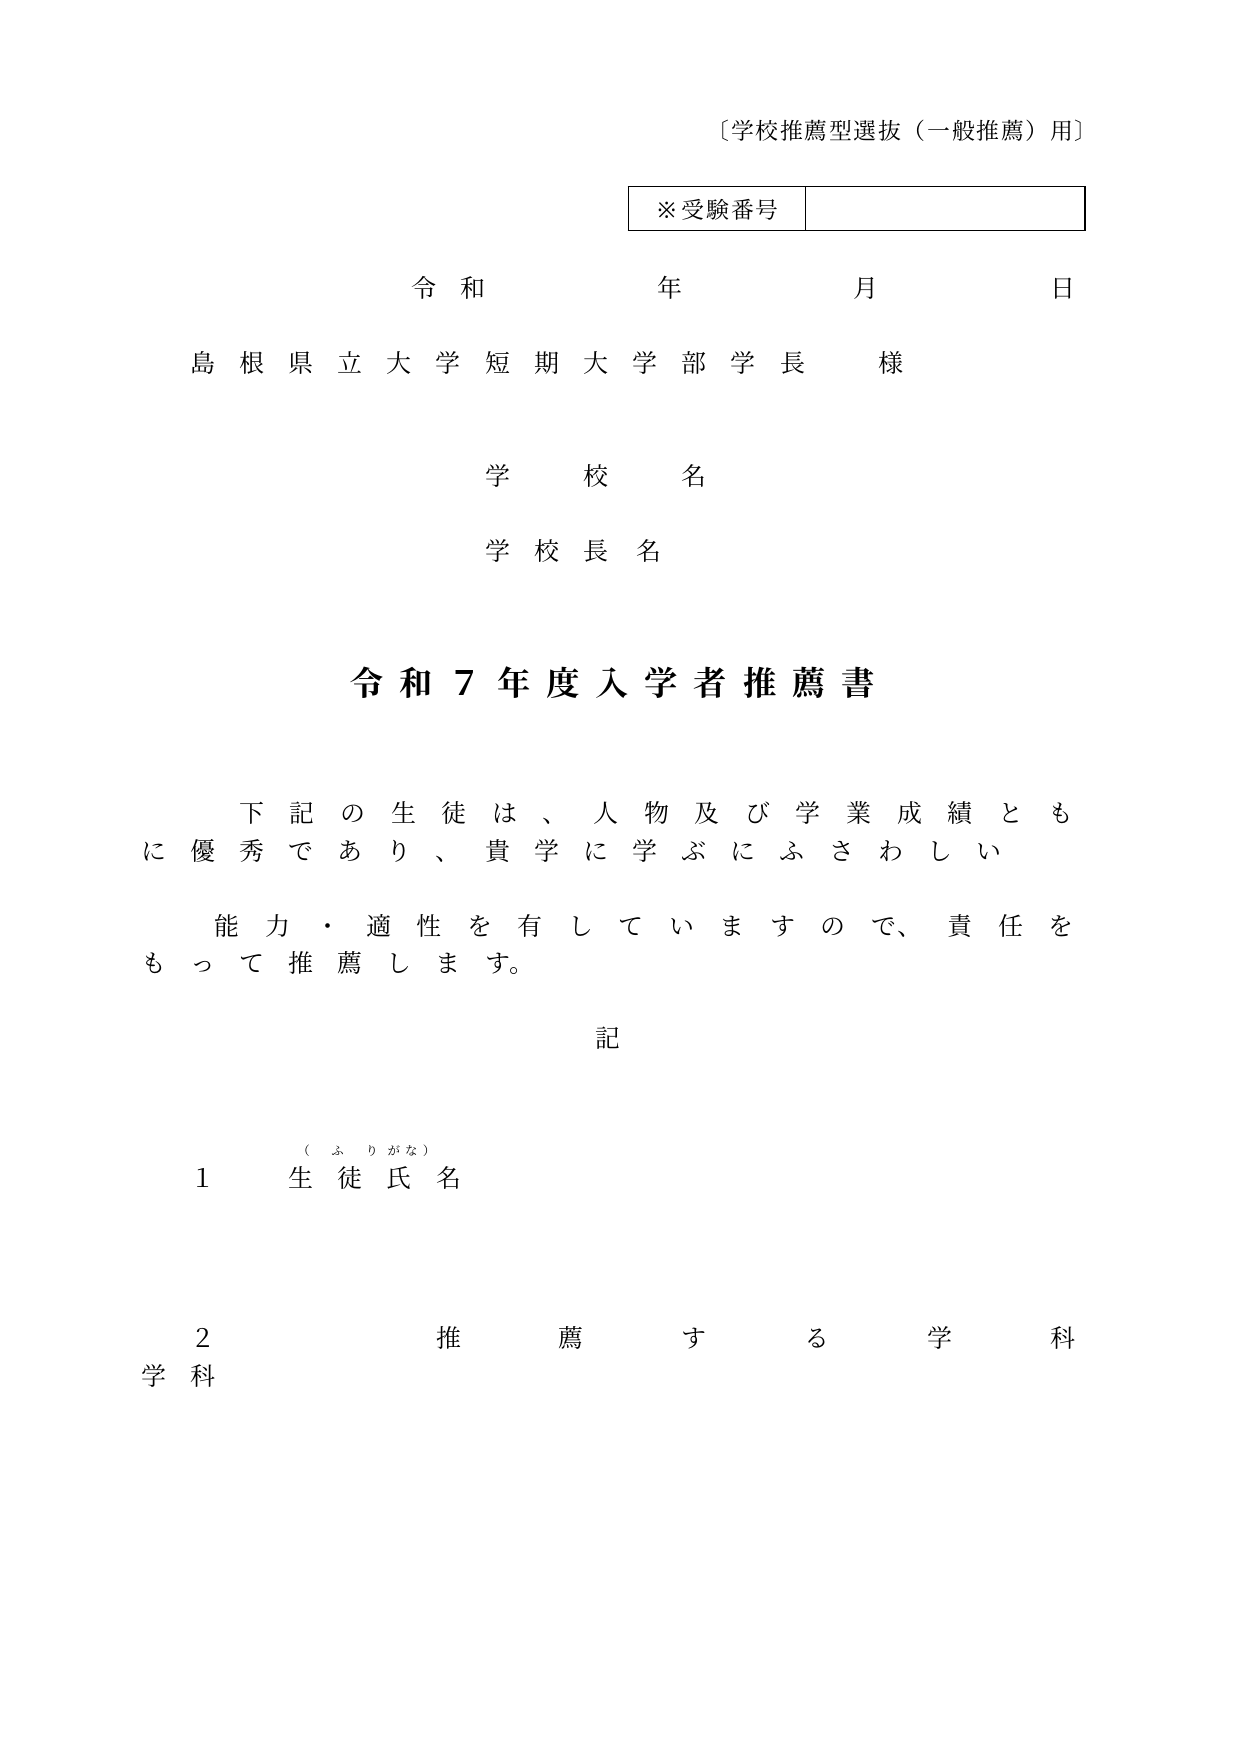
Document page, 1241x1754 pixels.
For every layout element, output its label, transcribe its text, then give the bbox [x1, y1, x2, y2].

subtitle 記 [141, 1018, 1099, 1056]
table_header 受験番号 [629, 187, 805, 229]
text 島根県立大学短期大学部学長 様 [141, 343, 1099, 381]
text 学校長名 [141, 531, 1099, 568]
text 能力・適性を有していますので、責任をもって推薦します。 [141, 906, 1099, 981]
text １ [141, 1131, 1099, 1206]
text 令和 年 月 日 [141, 268, 1099, 306]
text ２ 推薦する学科 学科 [141, 1318, 1099, 1393]
text 令和７年度入学者推薦書 [141, 643, 1099, 718]
text 学 校 名 [141, 456, 1099, 493]
text 下記の生徒は、人物及び学業成績ともに優秀であり、貴学に学ぶにふさわしい [141, 793, 1099, 868]
table_header [806, 187, 1084, 229]
text 〔学校推薦型選抜（一般推薦）用〕 [141, 111, 1099, 149]
